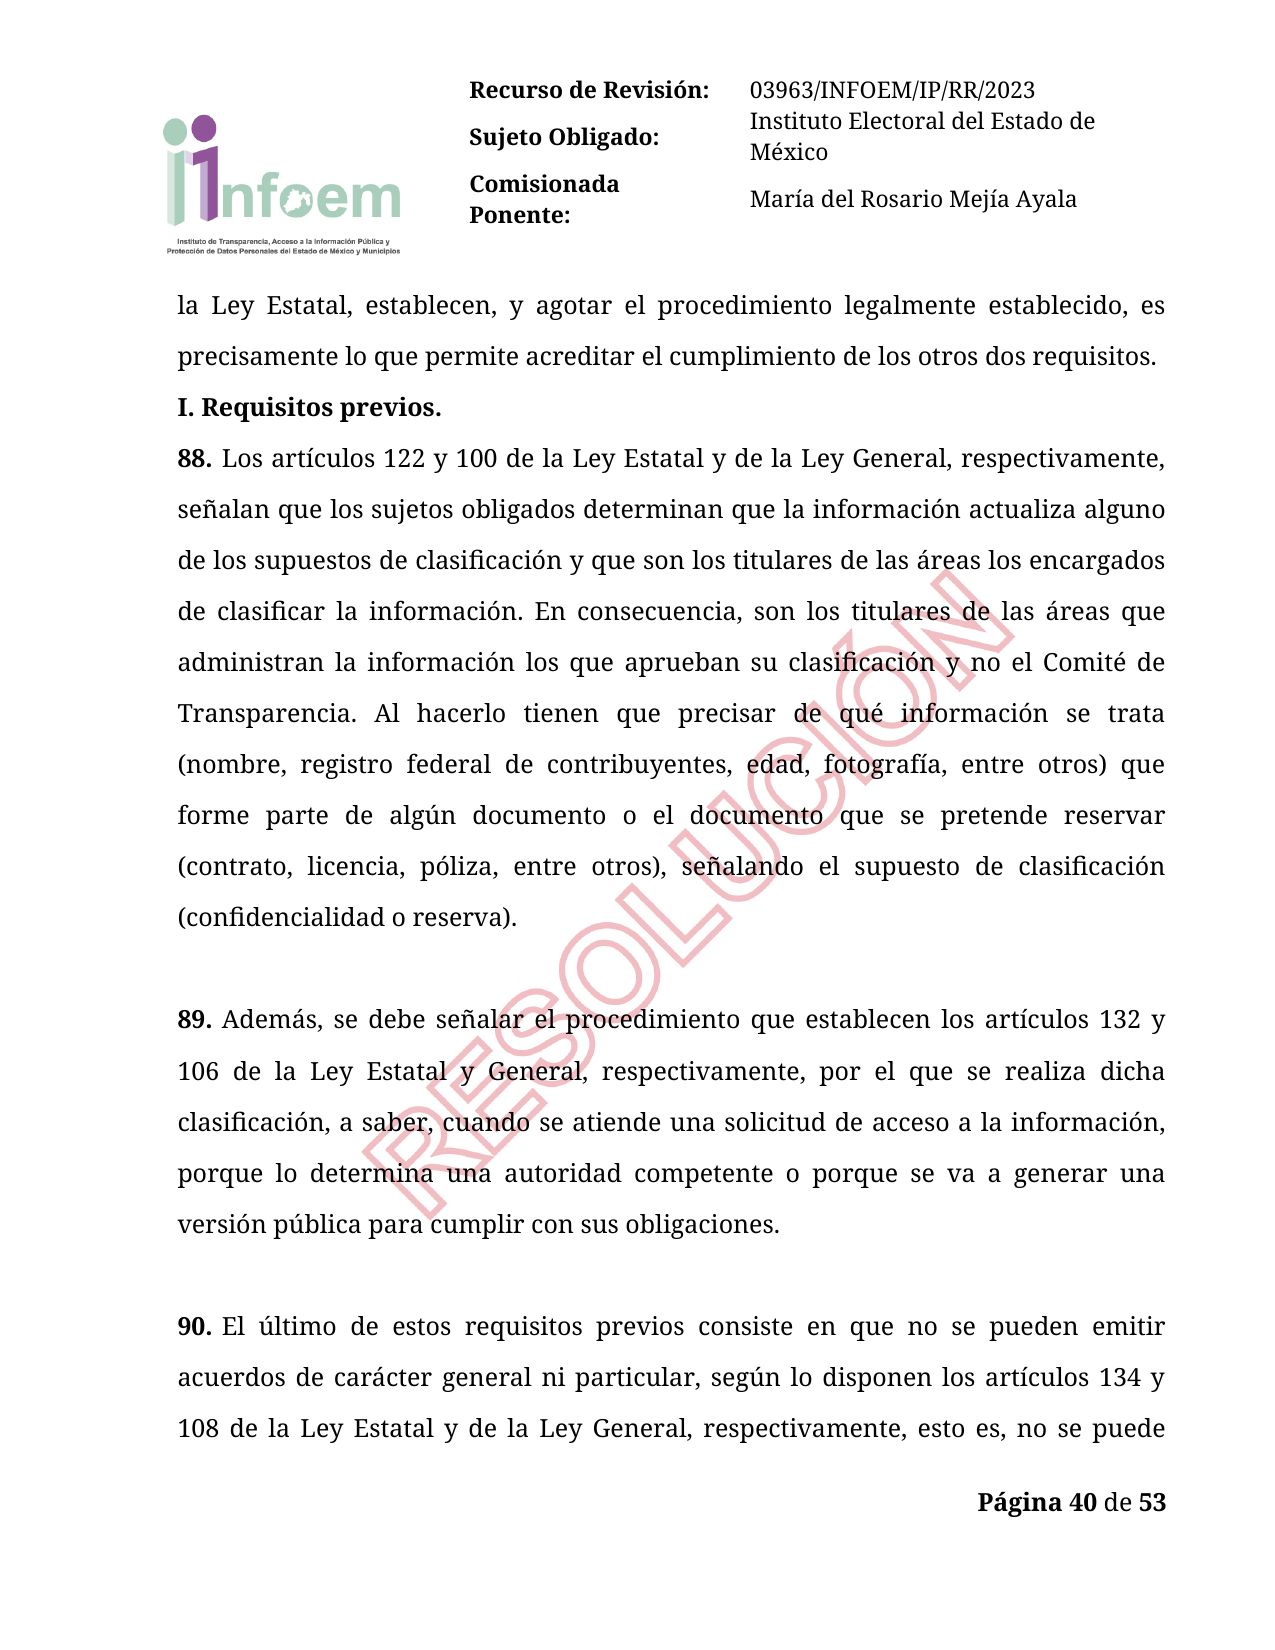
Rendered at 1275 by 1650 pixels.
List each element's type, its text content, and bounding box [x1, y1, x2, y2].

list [177, 1308, 1167, 1444]
list Los artículos 122 y 100 de la Ley Estatal y de la Ley General, respectivamente, señalan que los sujetos obligados determinan que la información actualiza alguno de los supuestos de clasificación y que son los titulares de las áreas los encargados de clasificar la información. En consecuencia, son los titulares de las áreas que administran la información los que aprueban su clasificación y no el Comité de Transparencia. Al hacerlo tienen que precisar de qué información se trata (nombre, registro federal de contribuyentes, edad, fotografía, entre otros) que forme parte de algún documento o el documento que se pretende reservar (contrato, licencia, póliza, entre otros), señalando el supuesto de clasificación (confidencialidad o reserva). [177, 441, 1167, 934]
picture [45, 55, 1275, 1650]
list Además, se debe señalar el procedimiento que establecen los artículos 132 y 106 de la Ley Estatal y General, respectivamente, por el que se realiza dicha clasificación, a saber, cuando se atiende una solicitud de acceso a la información, porque lo determina una autoridad competente o porque se va a generar una versión pública para cumplir con sus obligaciones. [177, 1002, 1167, 1240]
list I. Requisitos previos. [177, 390, 1167, 424]
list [177, 288, 1167, 373]
